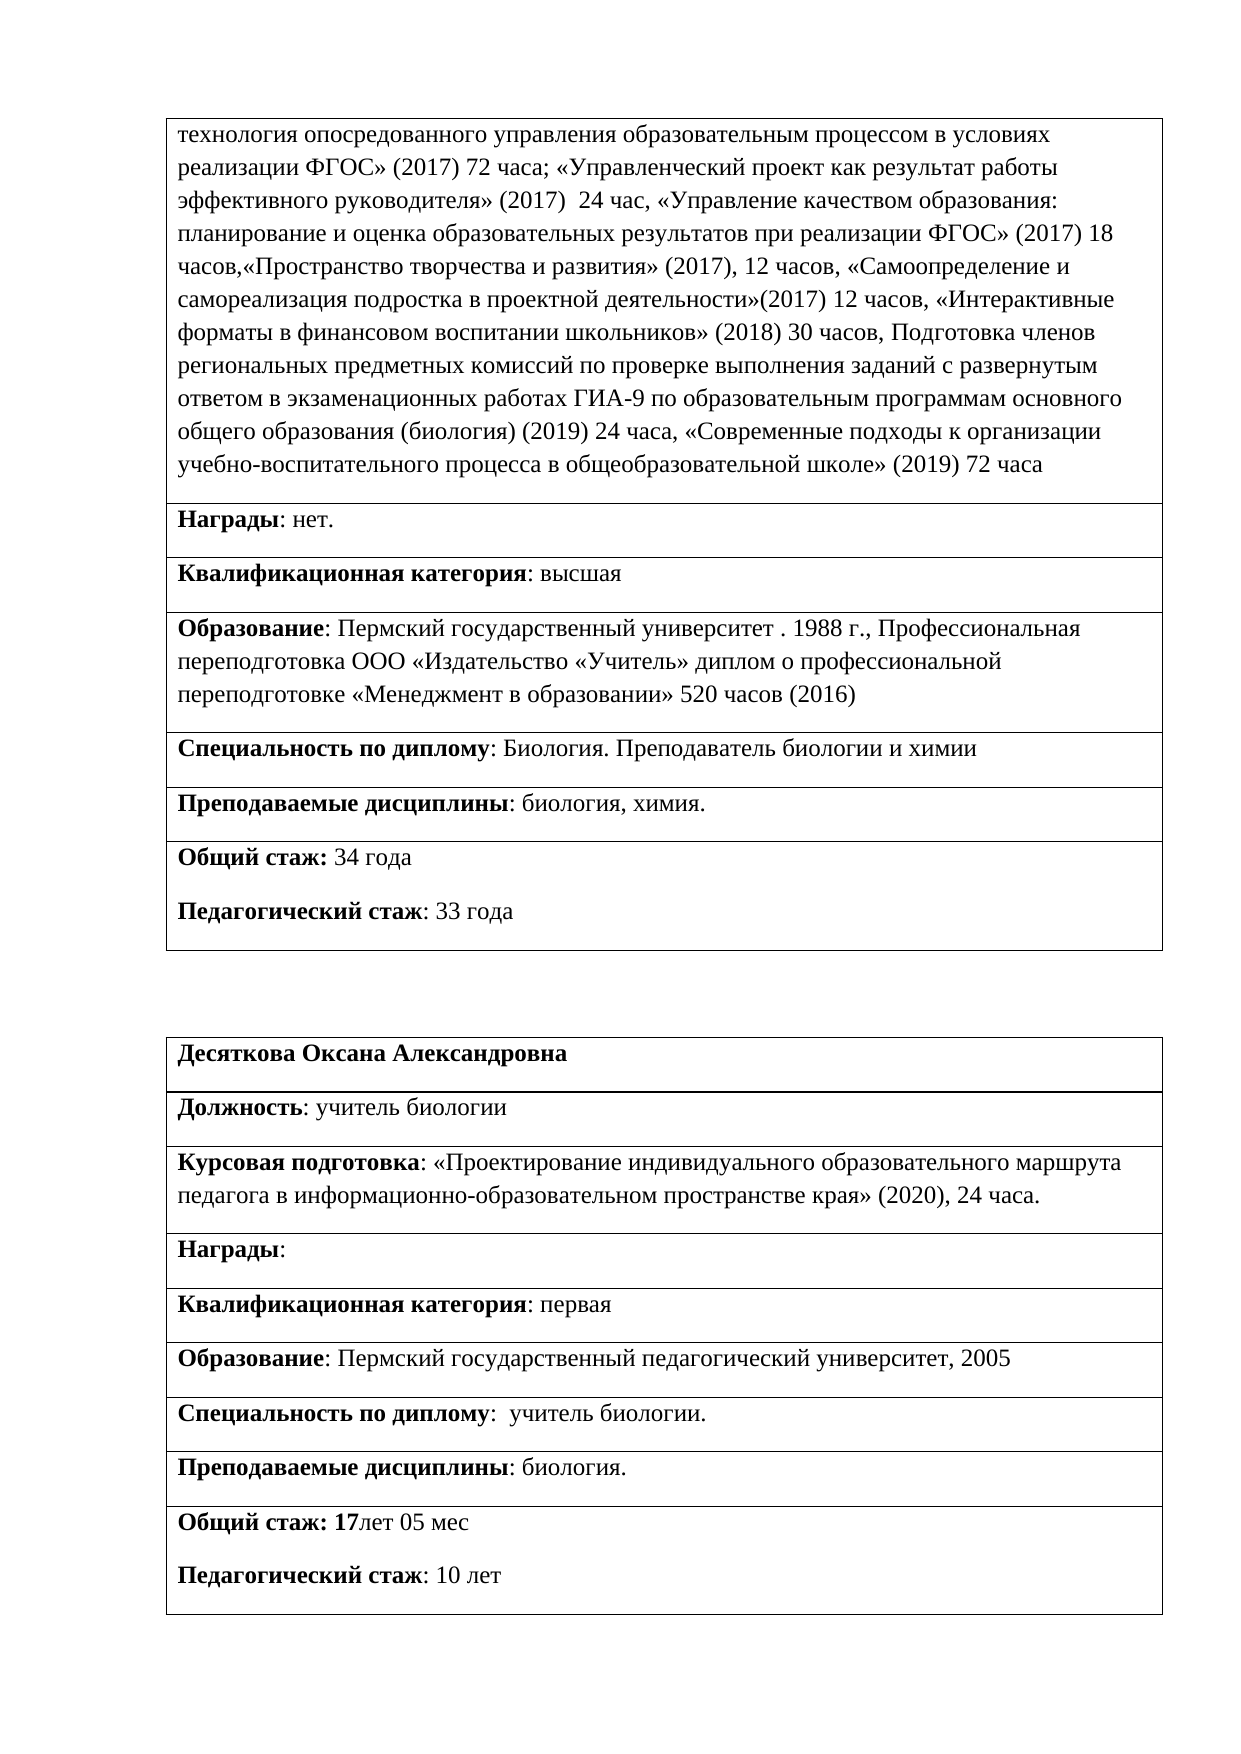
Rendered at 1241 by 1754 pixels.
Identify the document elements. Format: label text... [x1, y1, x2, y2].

table_cell Специальность по диплому: учитель биологии. [167, 1398, 1162, 1451]
table_cell Квалификационная категория: высшая [167, 558, 1162, 612]
table_cell Курсовая подготовка: «Проектирование индивидуального образовательного маршрута педагога в информационно-образовательном пространстве края» (2020), 24 часа. [167, 1147, 1162, 1233]
table_cell Общий стаж: 34 года Педагогический стаж: 33 года [167, 842, 1162, 949]
table_cell Общий стаж: 17лет 05 мес Педагогический стаж: 10 лет [167, 1507, 1162, 1614]
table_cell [167, 119, 1162, 503]
table_cell Должность: учитель биологии [167, 1093, 1162, 1146]
table_cell Образование: Пермский государственный педагогический университет, 2005 [167, 1343, 1162, 1397]
table_cell Награды: [167, 1234, 1162, 1288]
table_cell Образование: Пермский государственный университет . 1988 г., Профессиональная переподготовка ООО «Издательство «Учитель» диплом о профессиональной переподготовке «Менеджмент в образовании» 520 часов (2016) [167, 613, 1162, 732]
table_cell Награды: нет. [167, 504, 1162, 557]
table_cell Квалификационная категория: первая [167, 1289, 1162, 1342]
table_cell Специальность по диплому: Биология. Преподаватель биологии и химии [167, 733, 1162, 787]
table_cell Преподаваемые дисциплины: биология, химия. [167, 788, 1162, 841]
table_cell Преподаваемые дисциплины: биология. [167, 1452, 1162, 1506]
table_header Десяткова Оксана Александровна [167, 1038, 1162, 1091]
